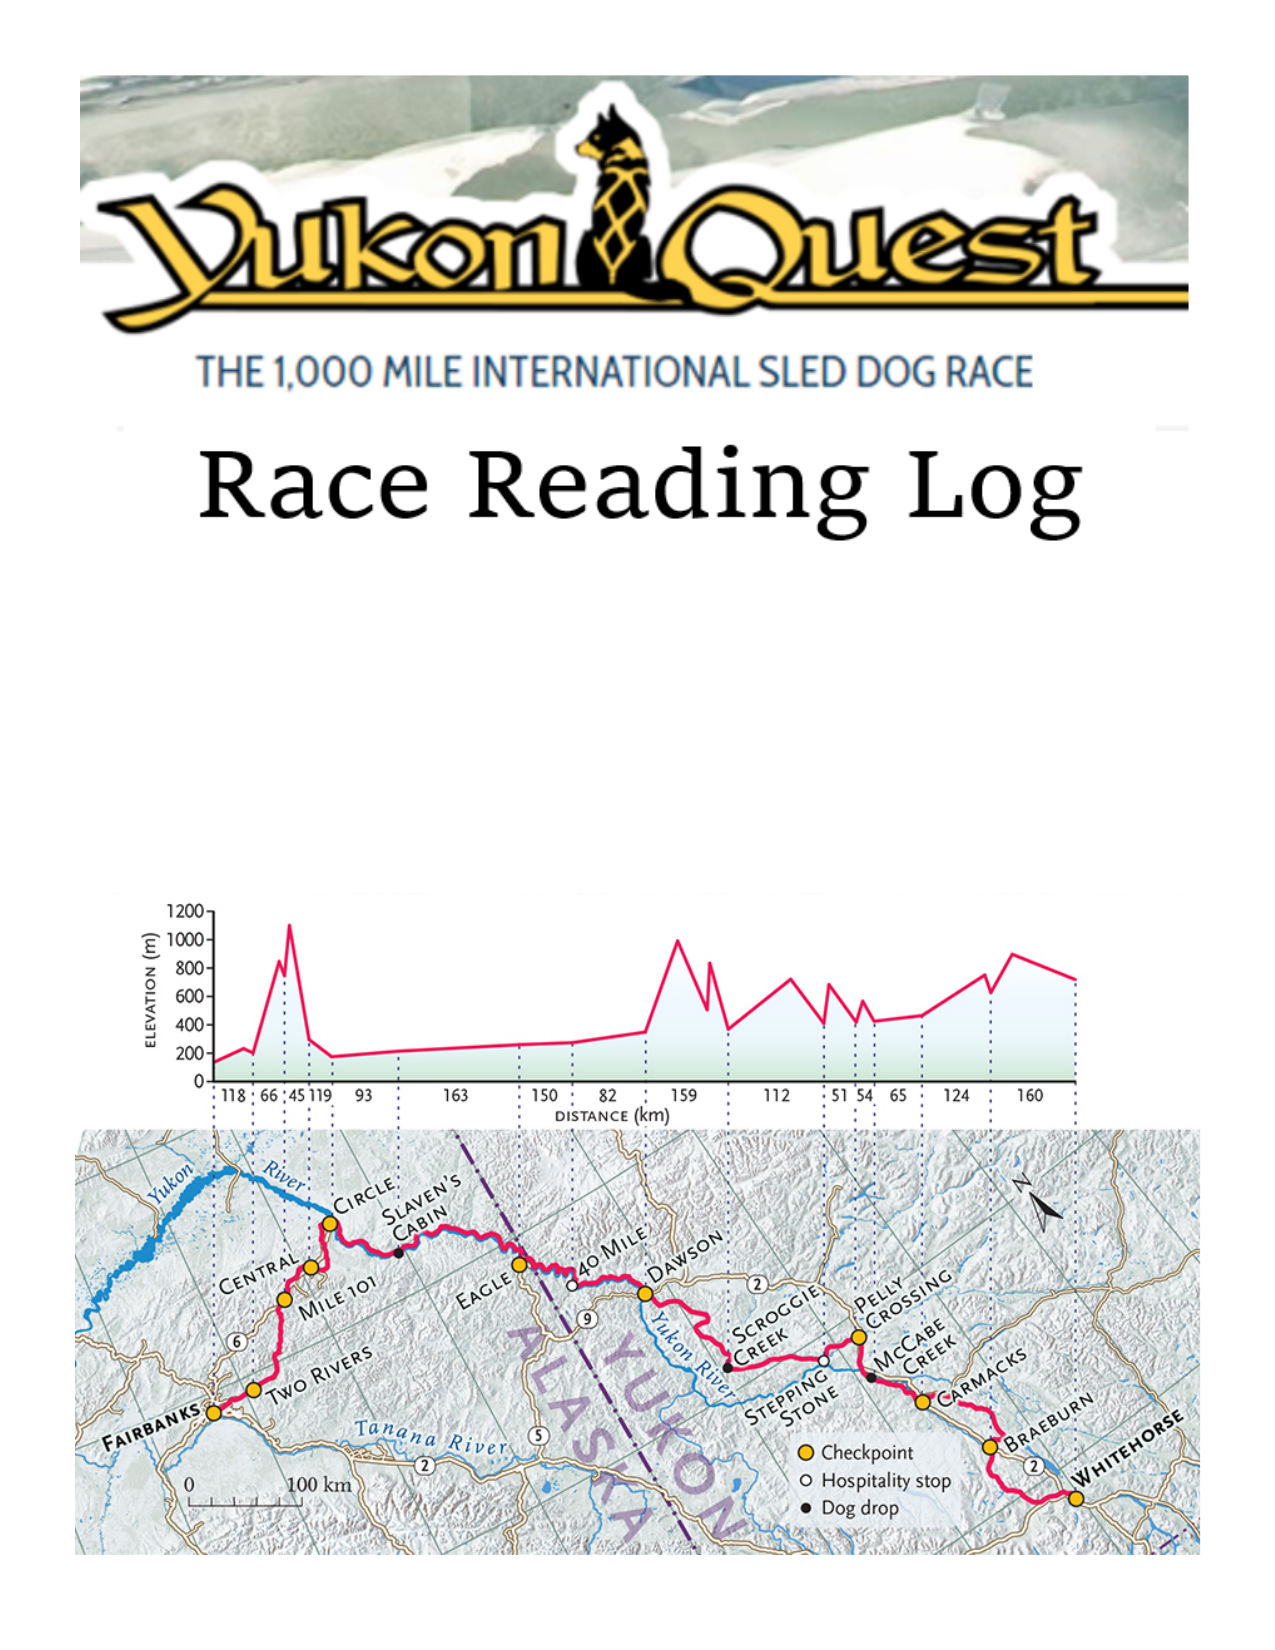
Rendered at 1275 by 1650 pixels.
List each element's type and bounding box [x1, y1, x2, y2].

picture [80, 75, 1192, 688]
picture [75, 893, 1200, 1555]
